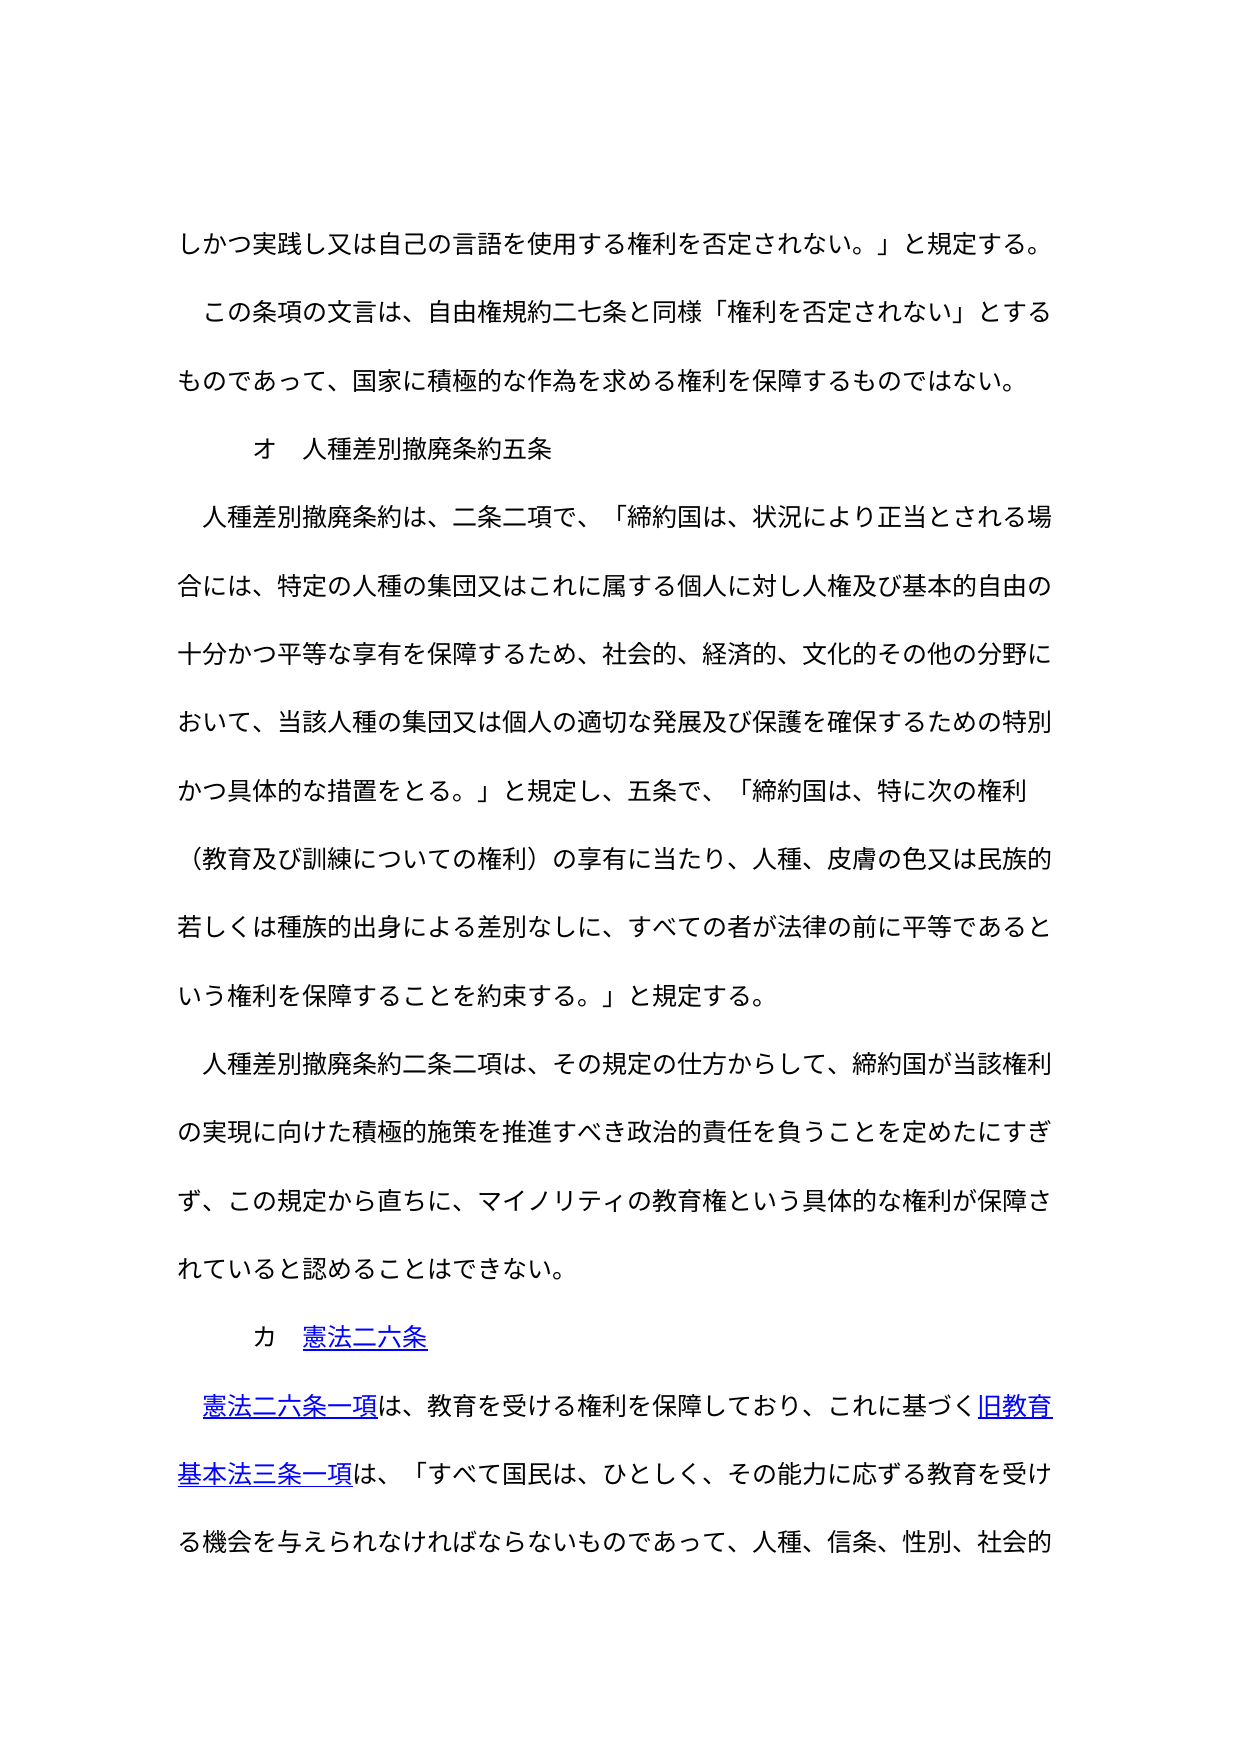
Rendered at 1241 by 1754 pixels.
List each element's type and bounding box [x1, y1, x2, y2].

text [177, 208, 1063, 1575]
